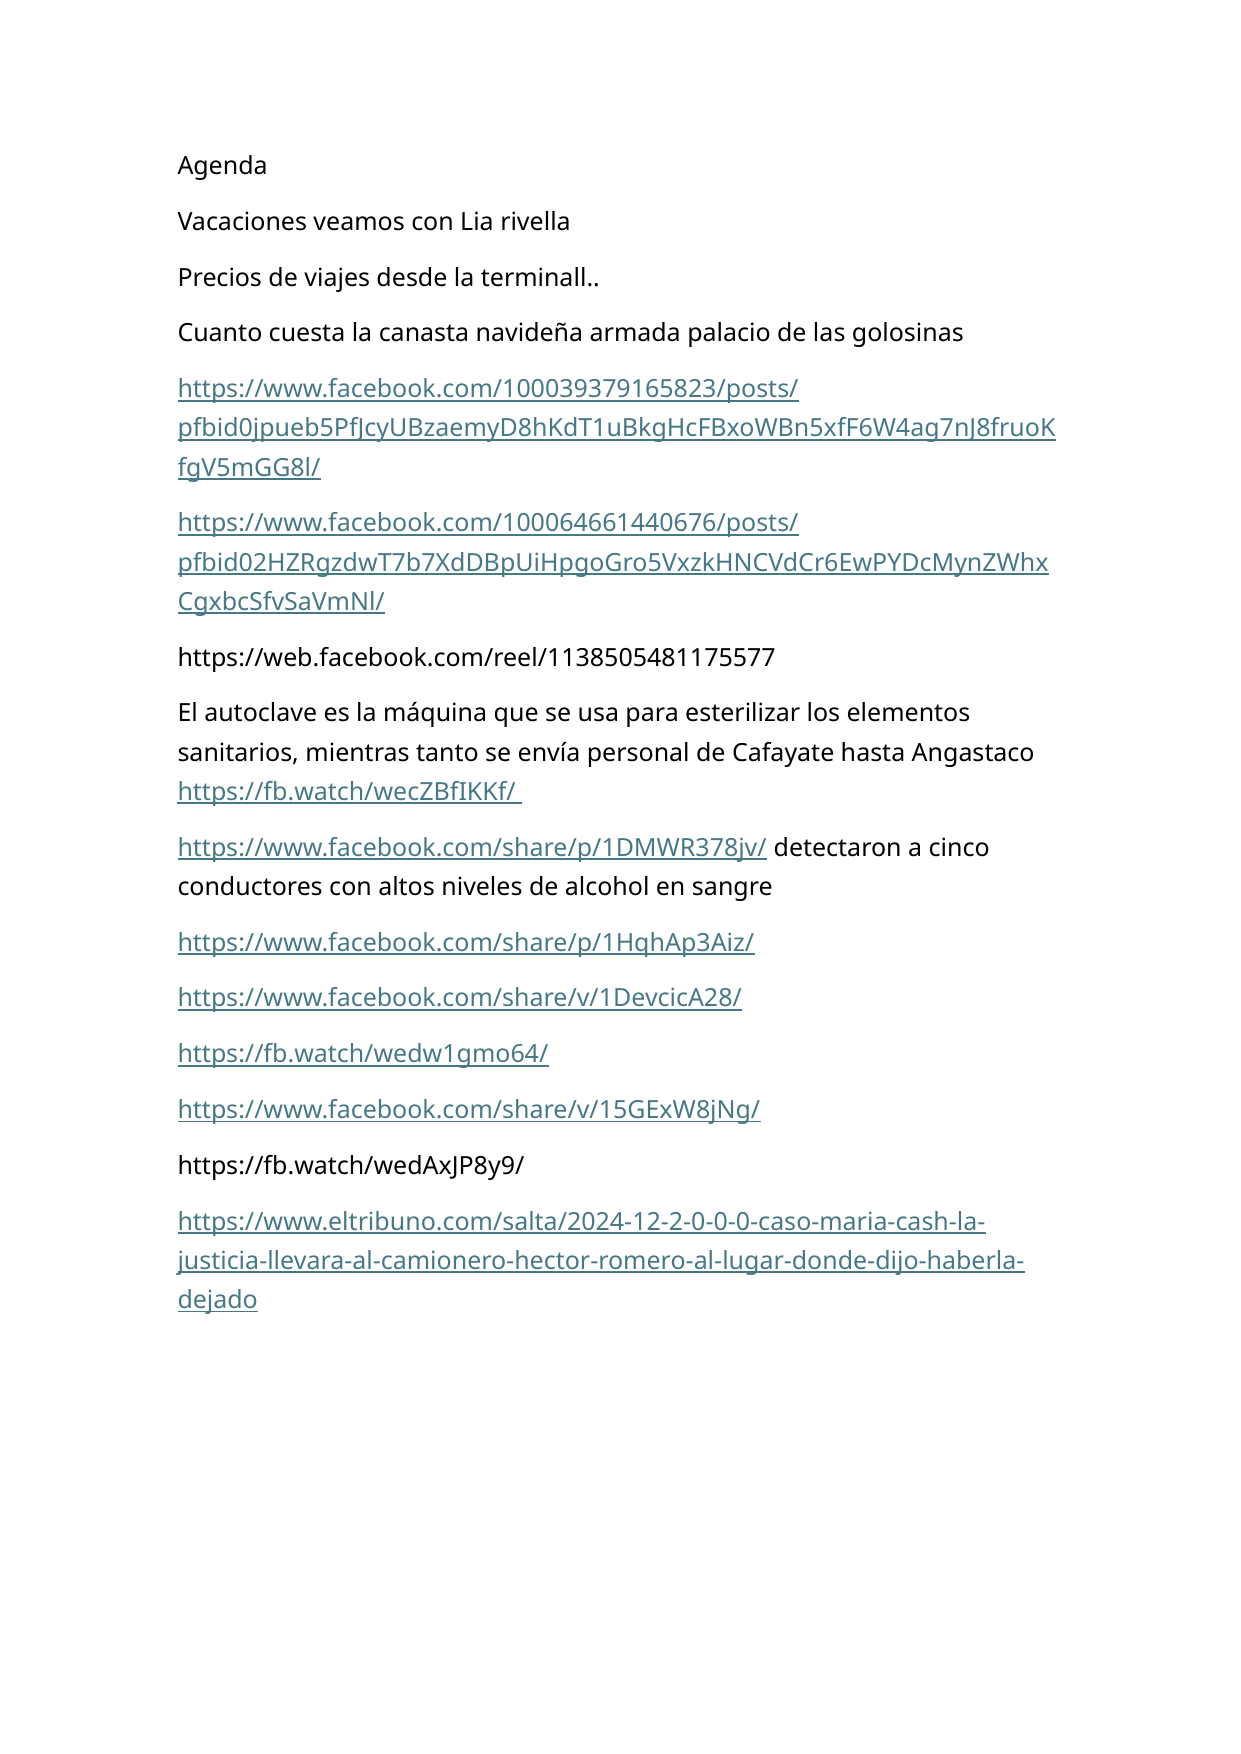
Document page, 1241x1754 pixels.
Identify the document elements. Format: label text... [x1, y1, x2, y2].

text https://web.facebook.com/reel/1138505481175577 [177, 639, 1063, 673]
text https://www.facebook.com/share/p/1DMWR378jv/ detectaron a cinco conductores con altos niveles de alcohol en sangre [177, 829, 1063, 902]
text Agenda [177, 148, 1063, 182]
text https://fb.watch/wedAxJP8y9/ [177, 1148, 1063, 1182]
text Cuanto cuesta la canasta navideña armada palacio de las golosinas [177, 315, 1063, 349]
text https://www.facebook.com/100039379165823/posts/pfbid0jpueb5PfJcyUBzaemyD8hKdT1uBkgHcFBxoWBn5xfF6W4ag7nJ8fruoKfgV5mGG8l/ [177, 371, 1063, 483]
text https://www.eltribuno.com/salta/2024-12-2-0-0-0-caso-maria-cash-la-justicia-llevara-al-camionero-hector-romero-al-lugar-donde-dijo-haberla-dejado [177, 1203, 1063, 1316]
text El autoclave es la máquina que se usa para esterilizar los elementos sanitarios, mientras tanto se envía personal de Cafayate hasta Angastaco https://fb.watch/wecZBfIKKf/ [177, 695, 1063, 807]
text https://www.facebook.com/share/v/1DevcicA28/ [177, 980, 1063, 1014]
text Vacaciones veamos con Lia rivella [177, 203, 1063, 237]
text https://www.facebook.com/share/v/15GExW8jNg/ [177, 1092, 1063, 1126]
text Precios de viajes desde la terminall.. [177, 259, 1063, 293]
text https://fb.watch/wedw1gmo64/ [177, 1036, 1063, 1070]
text https://www.facebook.com/100064661440676/posts/pfbid02HZRgzdwT7b7XdDBpUiHpgoGro5VxzkHNCVdCr6EwPYDcMynZWhxCgxbcSfvSaVmNl/ [177, 505, 1063, 617]
text https://www.facebook.com/share/p/1HqhAp3Aiz/ [177, 924, 1063, 958]
